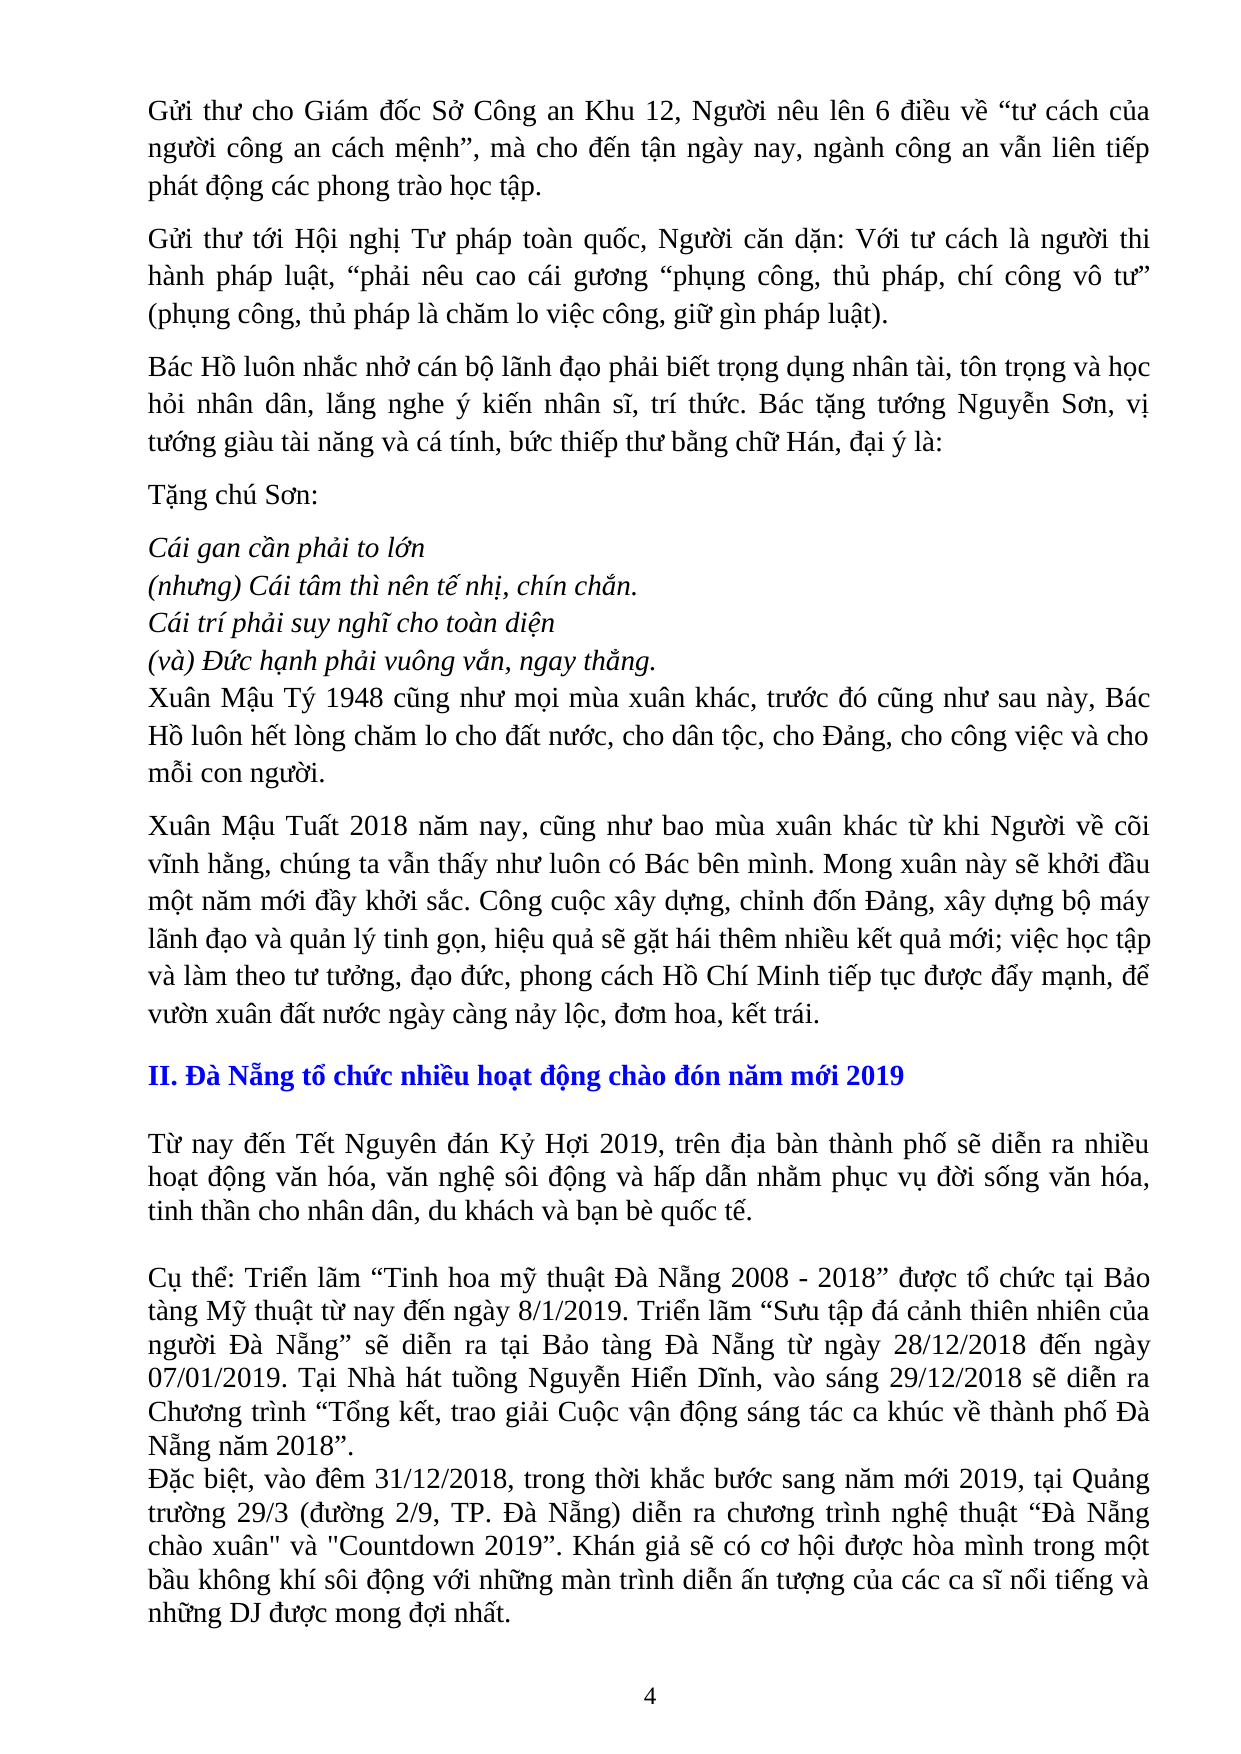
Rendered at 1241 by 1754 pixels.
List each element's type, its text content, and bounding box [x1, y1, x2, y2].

text Gửi thư tới Hội nghị Tư pháp toàn quốc, Người căn dặn: Với tư cách là người thi hành pháp luật, “phải nêu cao cái gương “phụng công, thủ pháp, chí công vô tư” (phụng công, thủ pháp là chăm lo việc công, giữ gìn pháp luật). [148, 217, 1152, 329]
text Cụ thể: Triển lãm “Tinh hoa mỹ thuật Đà Nẵng 2008 - 2018” được tổ chức tại Bảo tàng Mỹ thuật từ nay đến ngày 8/1/2019. Triển lãm “Sưu tập đá cảnh thiên nhiên của người Đà Nẵng” sẽ diễn ra tại Bảo tàng Đà Nẵng từ ngày 28/12/2018 đến ngày 07/01/2019. Tại Nhà hát tuồng Nguyễn Hiển Dĩnh, vào sáng 29/12/2018 sẽ diễn ra Chương trình “Tổng kết, trao giải Cuộc vận động sáng tác ca khúc về thành phố Đà Nẵng năm 2018”. [148, 1260, 1152, 1461]
text Bác Hồ luôn nhắc nhở cán bộ lãnh đạo phải biết trọng dụng nhân tài, tôn trọng và học hỏi nhân dân, lắng nghe ý kiến nhân sĩ, trí thức. Bác tặng tướng Nguyễn Sơn, vị tướng giàu tài năng và cá tính, bức thiếp thư bằng chữ Hán, đại ý là: [148, 345, 1152, 457]
text (và) Đức hạnh phải vuông vắn, ngay thẳng. [148, 639, 1152, 676]
text Cái gan cần phải to lớn [148, 526, 1152, 564]
text Gửi thư cho Giám đốc Sở Công an Khu 12, Người nêu lên 6 điều về “tư cách của người công an cách mệnh”, mà cho đến tận ngày nay, ngành công an vẫn liên tiếp phát động các phong trào học tập. [148, 89, 1152, 201]
subtitle Từ nay đến Tết Nguyên đán Kỷ Hợi 2019, trên địa bàn thành phố sẽ diễn ra nhiều hoạt động văn hóa, văn nghệ sôi động và hấp dẫn nhằm phục vụ đời sống văn hóa, tinh thần cho nhân dân, du khách và bạn bè quốc tế. [148, 1126, 1152, 1226]
text Tặng chú Sơn: [148, 473, 1152, 511]
subtitle II. Đà Nẵng tổ chức nhiều hoạt động chào đón năm mới 2019​ [148, 1045, 1152, 1092]
text Cái trí phải suy nghĩ cho toàn diện [148, 601, 1152, 639]
text Đặc biệt, vào đêm 31/12/2018, trong thời khắc bước sang năm mới 2019, tại Quảng trường 29/3 (đường 2/9, TP. Đà Nẵng) diễn ra chương trình nghệ thuật “Đà Nẵng chào xuân" và "Countdown 2019”. Khán giả sẽ có cơ hội được hòa mình trong một bầu không khí sôi động với những màn trình diễn ấn tượng của các ca sĩ nổi tiếng và những DJ được mong đợi nhất. [148, 1461, 1152, 1629]
text (nhưng) Cái tâm thì nên tế nhị, chín chắn. [148, 564, 1152, 601]
text Xuân Mậu Tý 1948 cũng như mọi mùa xuân khác, trước đó cũng như sau này, Bác Hồ luôn hết lòng chăm lo cho đất nước, cho dân tộc, cho Đảng, cho công việc và cho mỗi con người. [148, 676, 1152, 789]
text Xuân Mậu Tuất 2018 năm nay, cũng như bao mùa xuân khác từ khi Người về cõi vĩnh hằng, chúng ta vẫn thấy như luôn có Bác bên mình. Mong xuân này sẽ khởi đầu một năm mới đầy khởi sắc. Công cuộc xây dựng, chỉnh đốn Đảng, xây dựng bộ máy lãnh đạo và quản lý tinh gọn, hiệu quả sẽ gặt hái thêm nhiều kết quả mới; việc học tập và làm theo tư tưởng, đạo đức, phong cách Hồ Chí Minh tiếp tục được đẩy mạnh, để vườn xuân đất nước ngày càng nảy lộc, đơm hoa, kết trái. [148, 804, 1152, 1029]
